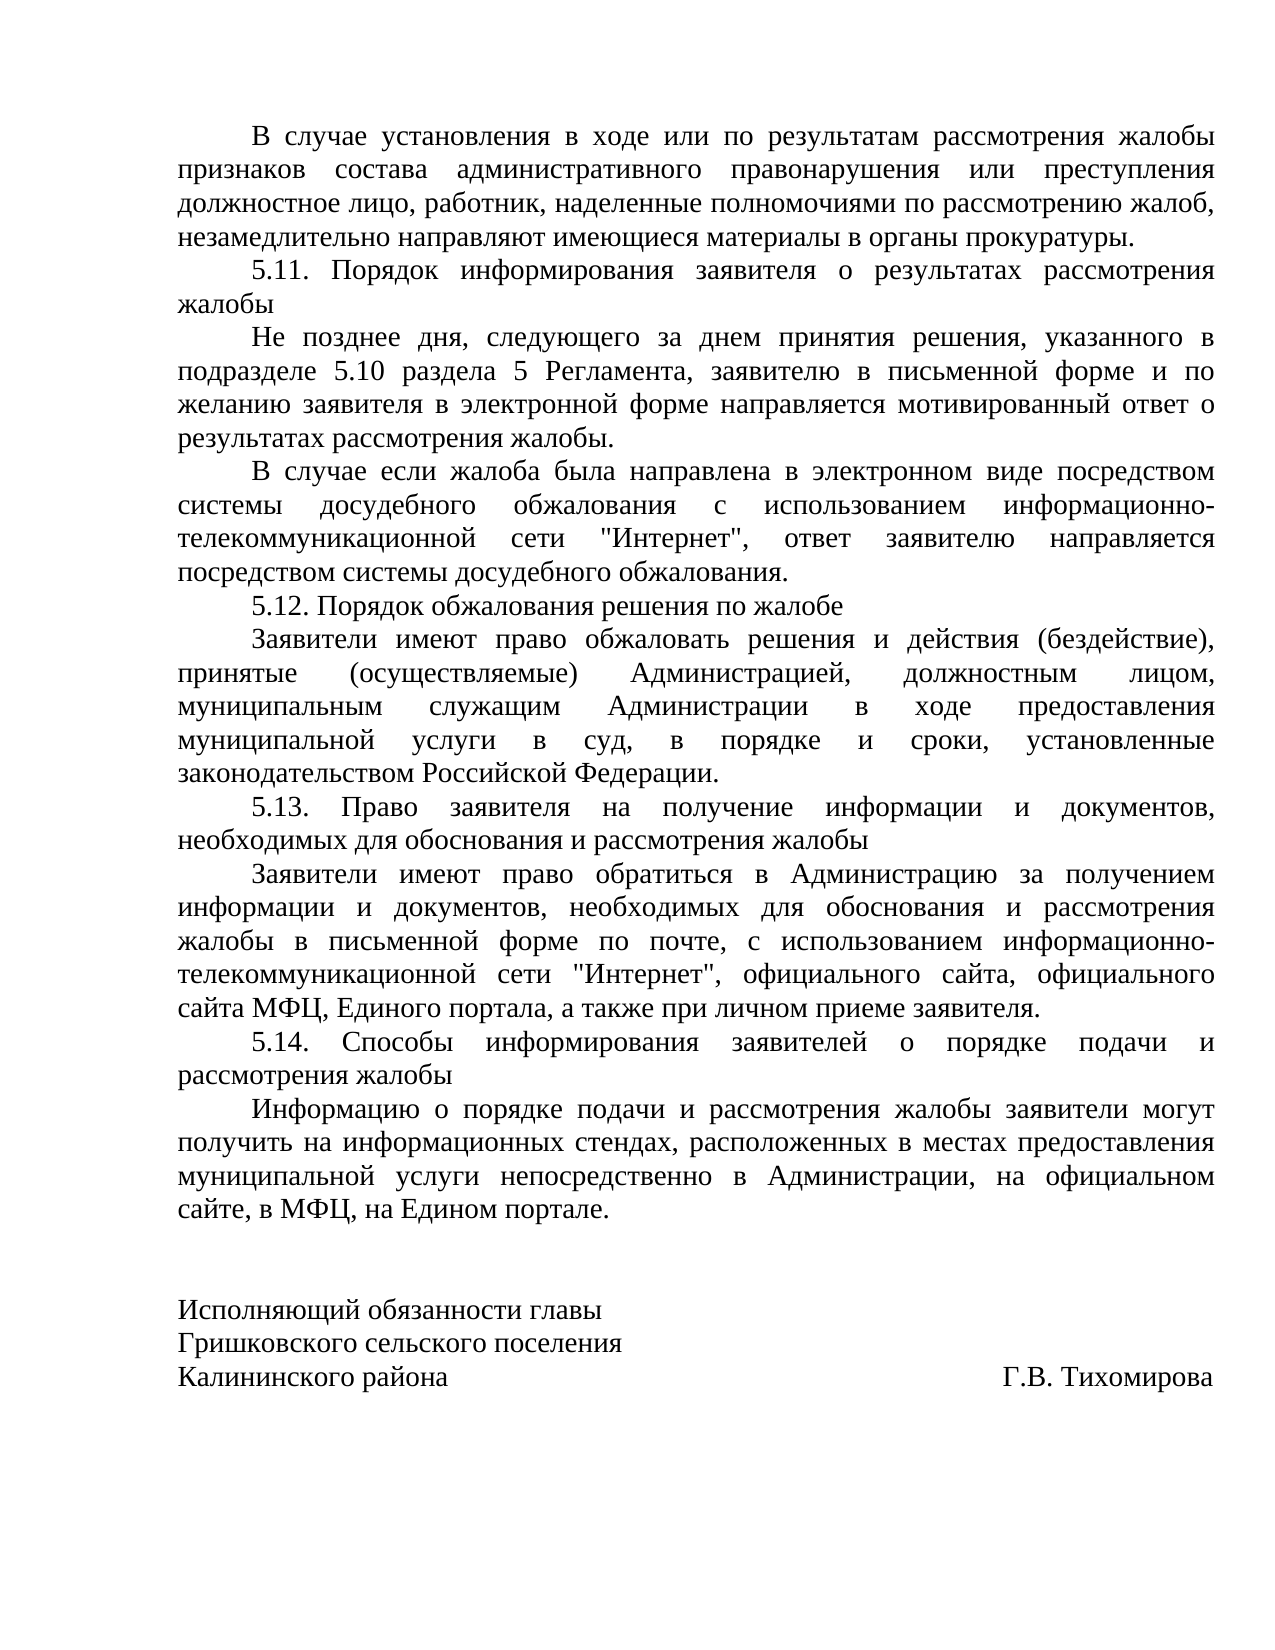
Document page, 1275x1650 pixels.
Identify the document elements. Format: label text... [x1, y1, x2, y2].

text Исполняющий обязанности главы [177, 1292, 1216, 1326]
text 5.12. Порядок обжалования решения по жалобе [177, 588, 1216, 621]
text Информацию о порядке подачи и рассмотрения жалобы заявители могут получить на информационных стендах, расположенных в местах предоставления муниципальной услуги непосредственно в Администрации, на официальном сайте, в МФЦ, на Едином портале. [177, 1091, 1216, 1225]
text Заявители имеют право обжаловать решения и действия (бездействие), принятые (осуществляемые) Администрацией, должностным лицом, муниципальным служащим Администрации в ходе предоставления муниципальной услуги в суд, в порядке и сроки, установленные законодательством Российской Федерации. [177, 621, 1216, 789]
text Заявители имеют право обратиться в Администрацию за получением информации и документов, необходимых для обоснования и рассмотрения жалобы в письменной форме по почте, с использованием информационно-телекоммуникационной сети "Интернет", официального сайта, официального сайта МФЦ, Единого портала, а также при личном приеме заявителя. [177, 856, 1216, 1024]
text В случае установления в ходе или по результатам рассмотрения жалобы признаков состава административного правонарушения или преступления должностное лицо, работник, наделенные полномочиями по рассмотрению жалоб, незамедлительно направляют имеющиеся материалы в органы прокуратуры. [177, 118, 1216, 252]
text Не позднее дня, следующего за днем принятия решения, указанного в подразделе 5.10 раздела 5 Регламента, заявителю в письменной форме и по желанию заявителя в электронной форме направляется мотивированный ответ о результатах рассмотрения жалобы. [177, 319, 1216, 453]
text В случае если жалоба была направлена в электронном виде посредством системы досудебного обжалования с использованием информационно-телекоммуникационной сети "Интернет", ответ заявителю направляется посредством системы досудебного обжалования. [177, 453, 1216, 588]
text 5.11. Порядок информирования заявителя о результатах рассмотрения жалобы [177, 252, 1216, 319]
text 5.14. Способы информирования заявителей о порядке подачи и рассмотрения жалобы [177, 1024, 1216, 1091]
text 5.13. Право заявителя на получение информации и документов, необходимых для обоснования и рассмотрения жалобы [177, 789, 1216, 856]
text Гришковского сельского поселения [177, 1326, 1216, 1359]
text Калининского района Г.В. Тихомирова [177, 1359, 1216, 1393]
